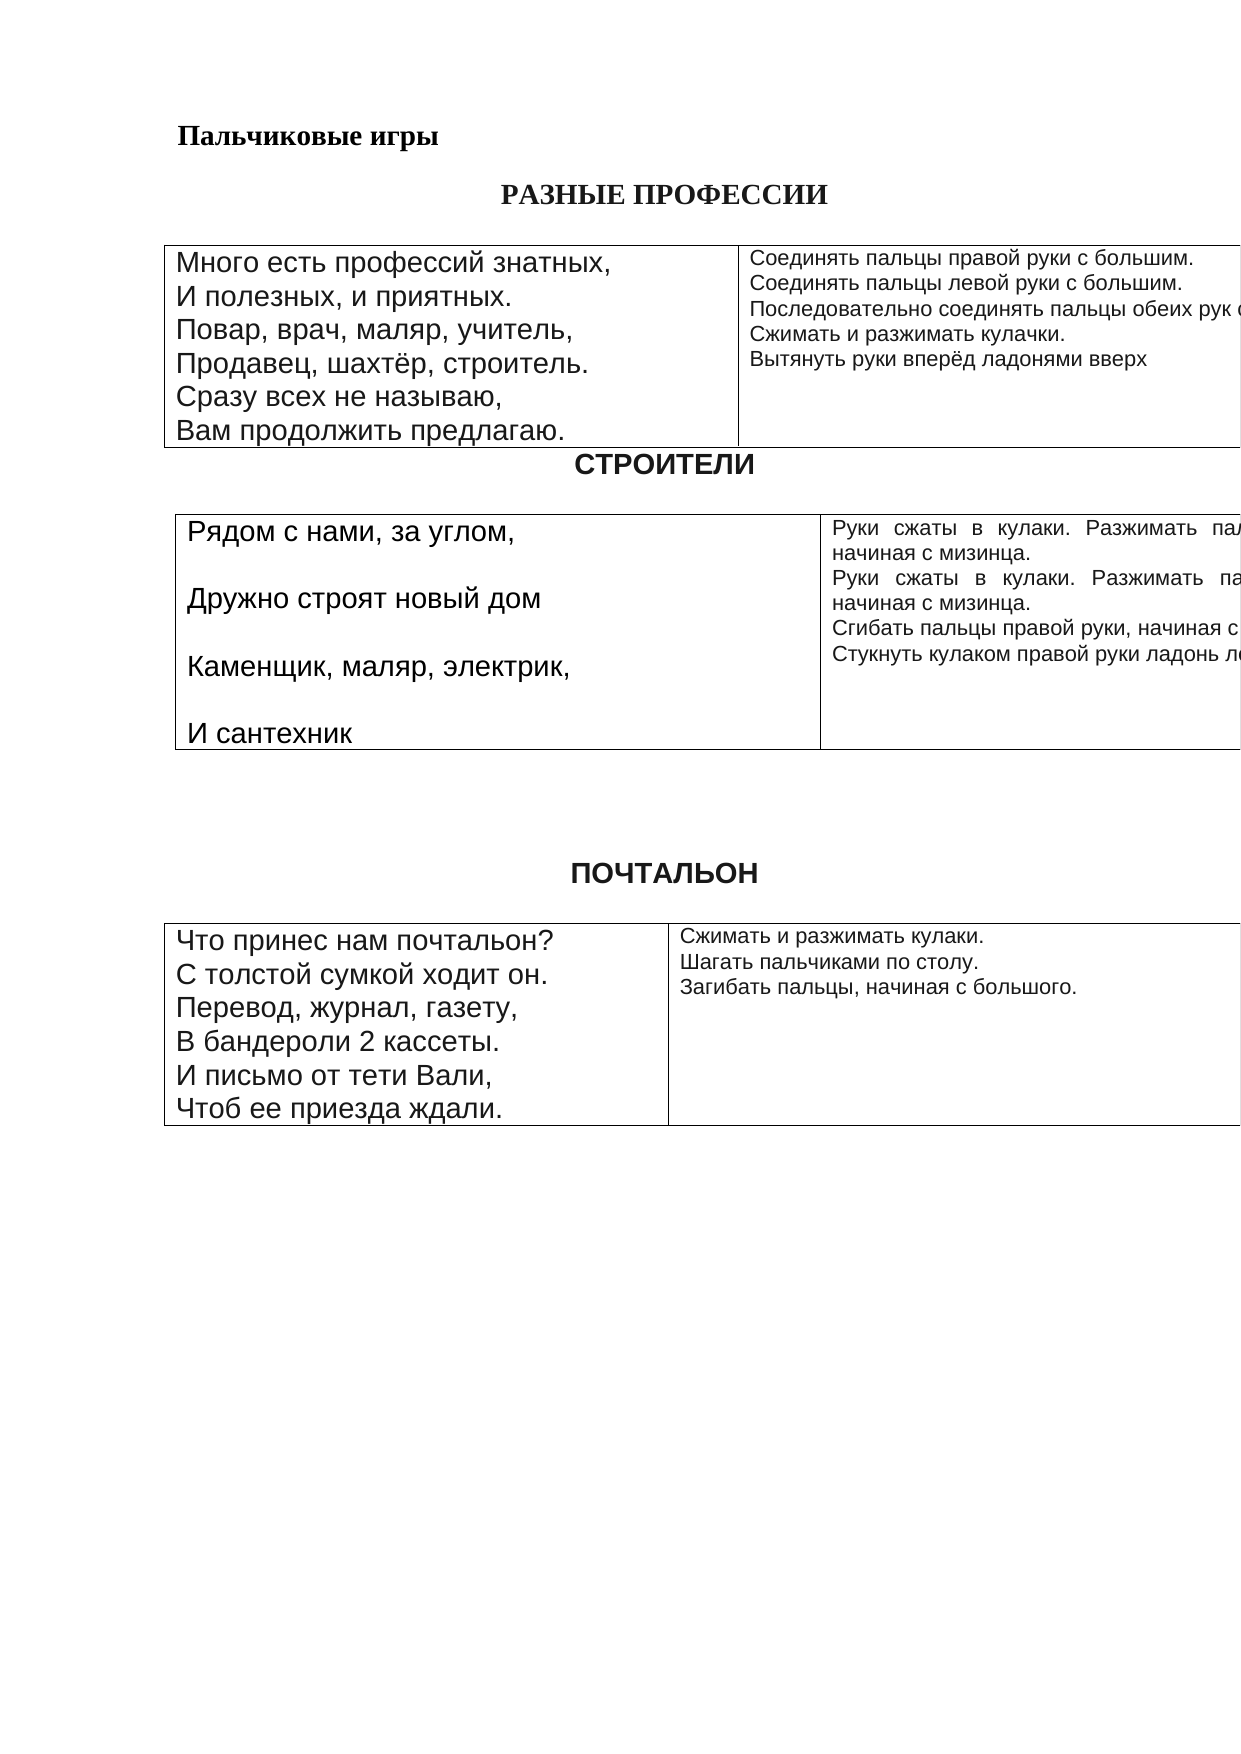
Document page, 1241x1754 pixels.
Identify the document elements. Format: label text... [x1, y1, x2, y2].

text СТРОИТЕЛИ [177, 448, 1152, 480]
table_header Руки сжаты в кулаки. Разжимать пальцы правой руки, начиная с мизинца. Руки сжаты в кулаки. Разжимать пальцы левой руки, начиная с мизинца. Сгибать пальцы правой руки, начиная с большого. Стукнуть кулаком правой руки ладонь левой. [821, 515, 1240, 749]
table_header Рядом с нами, за углом, Дружно строят новый дом Каменщик, маляр, электрик, И сантехник [176, 515, 820, 749]
table_header Соединять пальцы правой руки с большим. Соединять пальцы левой руки с большим. Последовательно соединять пальцы обеих рук с большим. Сжимать и разжимать кулачки. Вытянуть руки вперёд ладонями вверх [739, 246, 1240, 446]
text РАЗНЫЕ ПРОФЕССИИ [177, 177, 1152, 211]
text Пальчиковые игры [177, 118, 1152, 152]
table_header Много есть профессий знатных, И полезных, и приятных. Повар, врач, маляр, учитель, Продавец, шахтёр, строитель. Сразу всех не называю, Вам продолжить предлагаю. [165, 246, 738, 446]
table_header Сжимать и разжимать кулаки. Шагать пальчиками по столу. Загибать пальцы, начиная с большого. [669, 924, 1240, 1125]
table_header Что принес нам почтальон? С толстой сумкой ходит он. Перевод, журнал, газету, В бандероли 2 кассеты. И письмо от тети Вали, Чтоб ее приезда ждали. [165, 924, 668, 1125]
text ПОЧТАЛЬОН [177, 856, 1152, 889]
